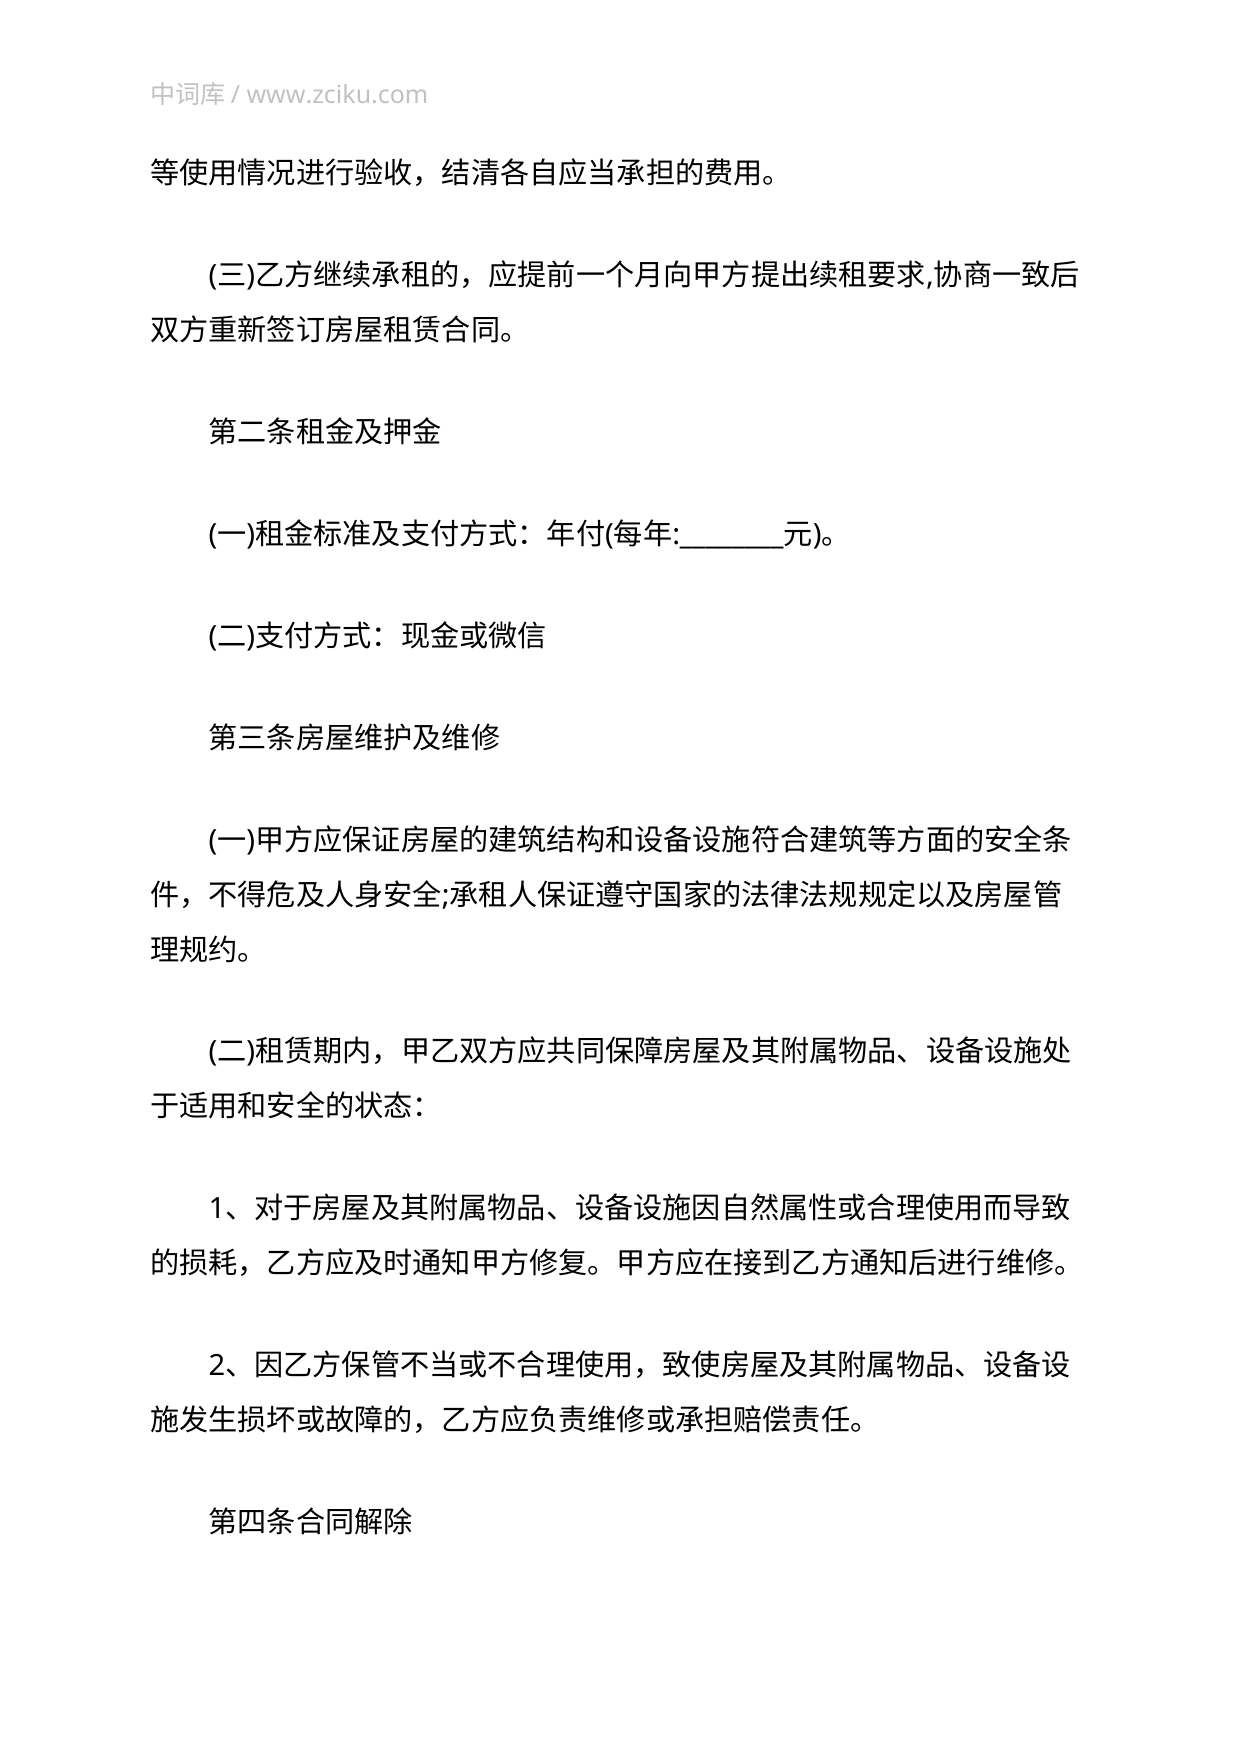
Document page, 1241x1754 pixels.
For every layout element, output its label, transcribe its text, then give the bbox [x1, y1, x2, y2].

text 第二条租金及押金 [150, 408, 1090, 451]
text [150, 150, 1090, 192]
text (二)租赁期内，甲乙双方应共同保障房屋及其附属物品、设备设施处于适用和安全的状态： [150, 1028, 1090, 1125]
text 1、对于房屋及其附属物品、设备设施因自然属性或合理使用而导致的损耗，乙方应及时通知甲方修复。甲方应在接到乙方通知后进行维修。 [150, 1184, 1090, 1282]
text 2、因乙方保管不当或不合理使用，致使房屋及其附属物品、设备设施发生损坏或故障的，乙方应负责维修或承担赔偿责任。 [150, 1341, 1090, 1439]
text (三)乙方继续承租的，应提前一个月向甲方提出续租要求,协商一致后双方重新签订房屋租赁合同。 [150, 252, 1090, 349]
text (一)甲方应保证房屋的建筑结构和设备设施符合建筑等方面的安全条件，不得危及人身安全;承租人保证遵守国家的法律法规规定以及房屋管理规约。 [150, 816, 1090, 968]
text (一)租金标准及支付方式：年付(每年:________元)。 [150, 510, 1090, 553]
text 第四条合同解除 [150, 1498, 1090, 1540]
text (二)支付方式：现金或微信 [150, 612, 1090, 655]
text 第三条房屋维护及维修 [150, 714, 1090, 757]
